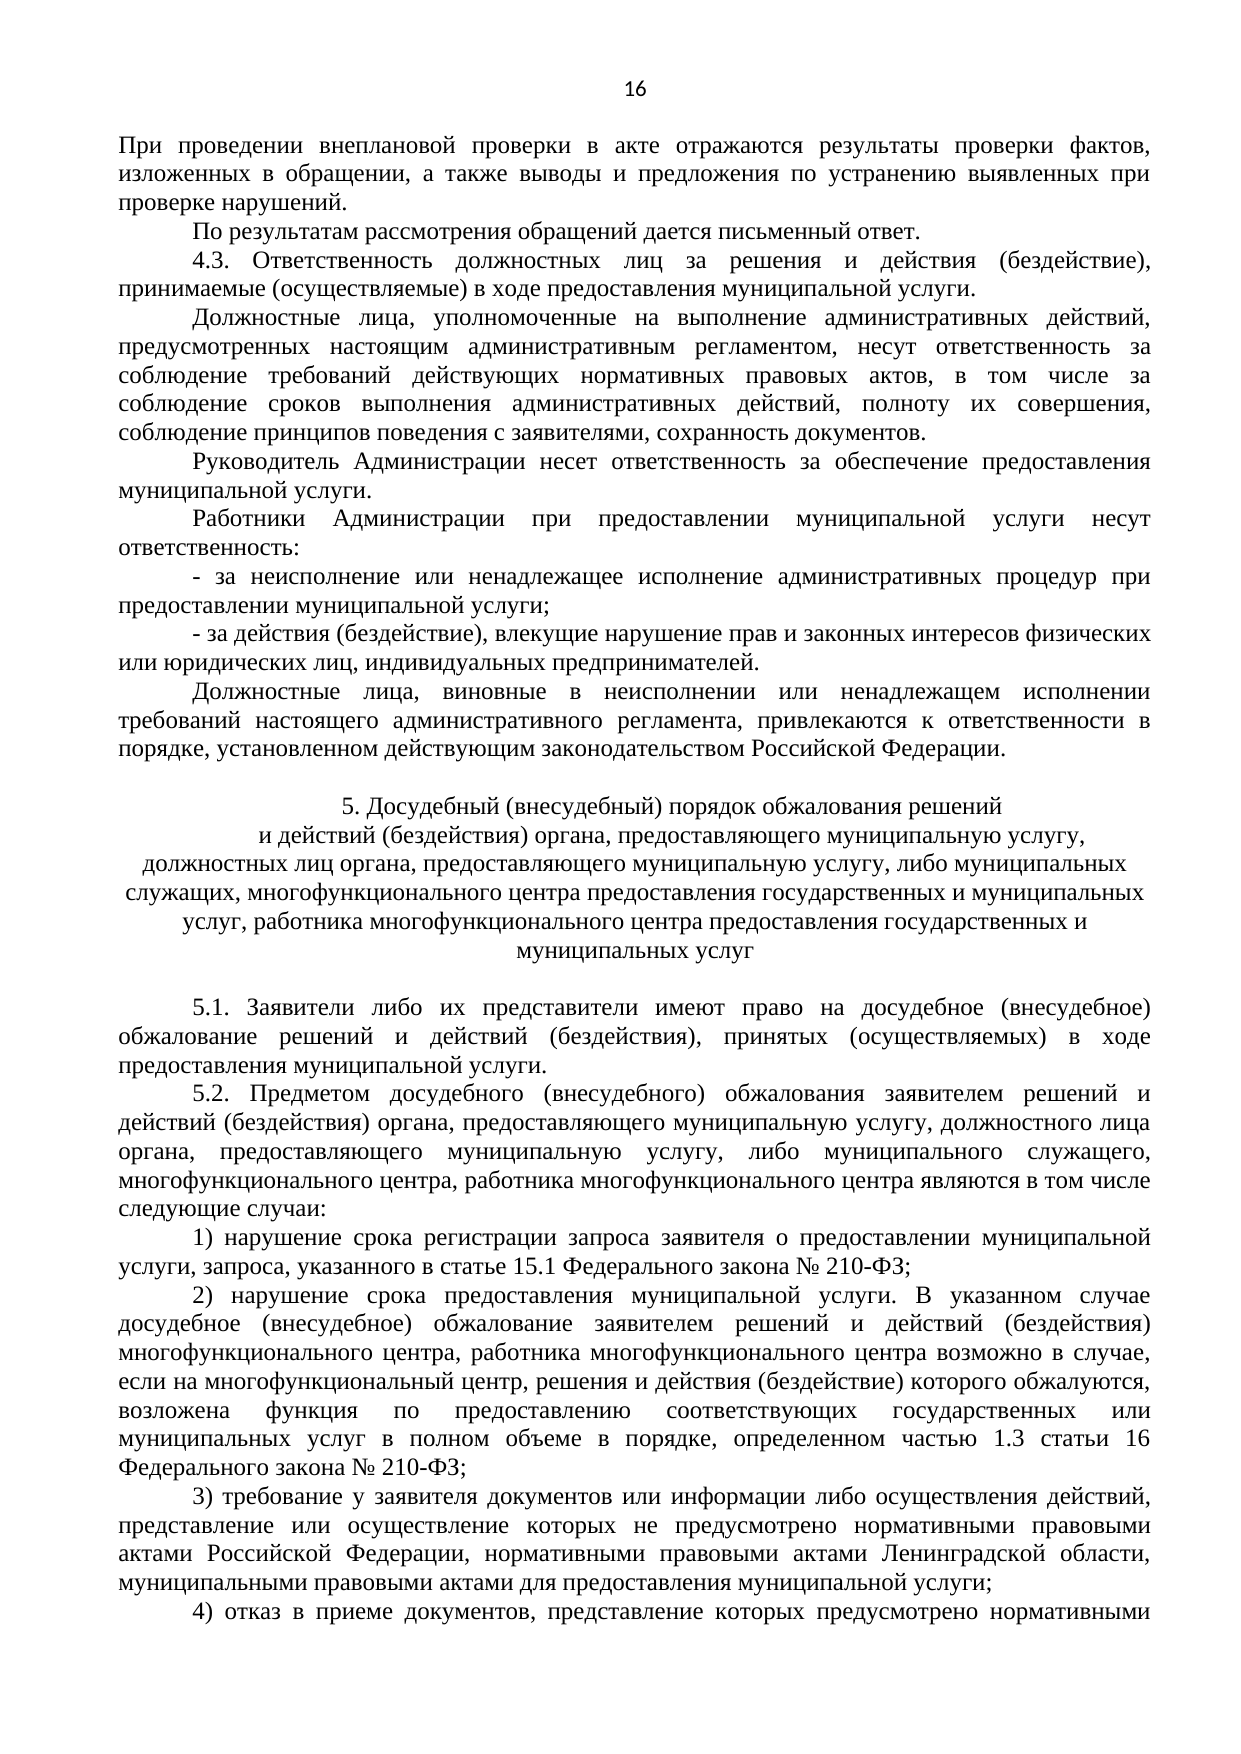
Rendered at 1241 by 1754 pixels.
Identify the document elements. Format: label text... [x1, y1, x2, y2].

text Работники Администрации при предоставлении муниципальной услуги несут ответственность: [118, 503, 1152, 561]
text Руководитель Администрации несет ответственность за обеспечение предоставления муниципальной услуги. [118, 446, 1152, 503]
text 4.3. Ответственность должностных лиц за решения и действия (бездействие), принимаемые (осуществляемые) в ходе предоставления муниципальной услуги. [118, 245, 1152, 302]
text 1) нарушение срока регистрации запроса заявителя о предоставлении муниципальной услуги, запроса, указанного в статье 15.1 Федерального закона № 210-ФЗ; [118, 1222, 1152, 1280]
text Должностные лица, уполномоченные на выполнение административных действий, предусмотренных настоящим административным регламентом, несут ответственность за соблюдение требований действующих нормативных правовых актов, в том числе за соблюдение сроков выполнения административных действий, полноту их совершения, соблюдение принципов поведения с заявителями, сохранность документов. [118, 302, 1152, 446]
text и действий (бездействия) органа, предоставляющего муниципальную услугу, должностных лиц органа, предоставляющего муниципальную услугу, либо муниципальных служащих, многофункционального центра предоставления государственных и муниципальных услуг, работника многофункционального центра предоставления государственных и муниципальных услуг [118, 820, 1152, 963]
text 2) нарушение срока предоставления муниципальной услуги. В указанном случае досудебное (внесудебное) обжалование заявителем решений и действий (бездействия) многофункционального центра, работника многофункционального центра возможно в случае, если на многофункциональный центр, решения и действия (бездействие) которого обжалуются, возложена функция по предоставлению соответствующих государственных или муниципальных услуг в полном объеме в порядке, определенном частью 1.3 статьи 16 Федерального закона № 210-ФЗ; [118, 1280, 1152, 1481]
text 5.2. Предметом досудебного (внесудебного) обжалования заявителем решений и действий (бездействия) органа, предоставляющего муниципальную услугу, должностного лица органа, предоставляющего муниципальную услугу, либо муниципального служащего, многофункционального центра, работника многофункционального центра являются в том числе следующие случаи: [118, 1078, 1152, 1222]
text 5. Досудебный (внесудебный) порядок обжалования решений [118, 791, 1152, 820]
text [118, 1596, 1152, 1625]
text - за действия (бездействие), влекущие нарушение прав и законных интересов физических или юридических лиц, индивидуальных предпринимателей. [118, 618, 1152, 676]
text - за неисполнение или ненадлежащее исполнение административных процедур при предоставлении муниципальной услуги; [118, 561, 1152, 618]
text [118, 130, 1152, 216]
text 5.1. Заявители либо их представители имеют право на досудебное (внесудебное) обжалование решений и действий (бездействия), принятых (осуществляемых) в ходе предоставления муниципальной услуги. [118, 992, 1152, 1078]
text Должностные лица, виновные в неисполнении или ненадлежащем исполнении требований настоящего административного регламента, привлекаются к ответственности в порядке, установленном действующим законодательством Российской Федерации. [118, 676, 1152, 762]
text 3) требование у заявителя документов или информации либо осуществления действий, представление или осуществление которых не предусмотрено нормативными правовыми актами Российской Федерации, нормативными правовыми актами Ленинградской области, муниципальными правовыми актами для предоставления муниципальной услуги; [118, 1481, 1152, 1596]
text По результатам рассмотрения обращений дается письменный ответ. [118, 216, 1152, 245]
